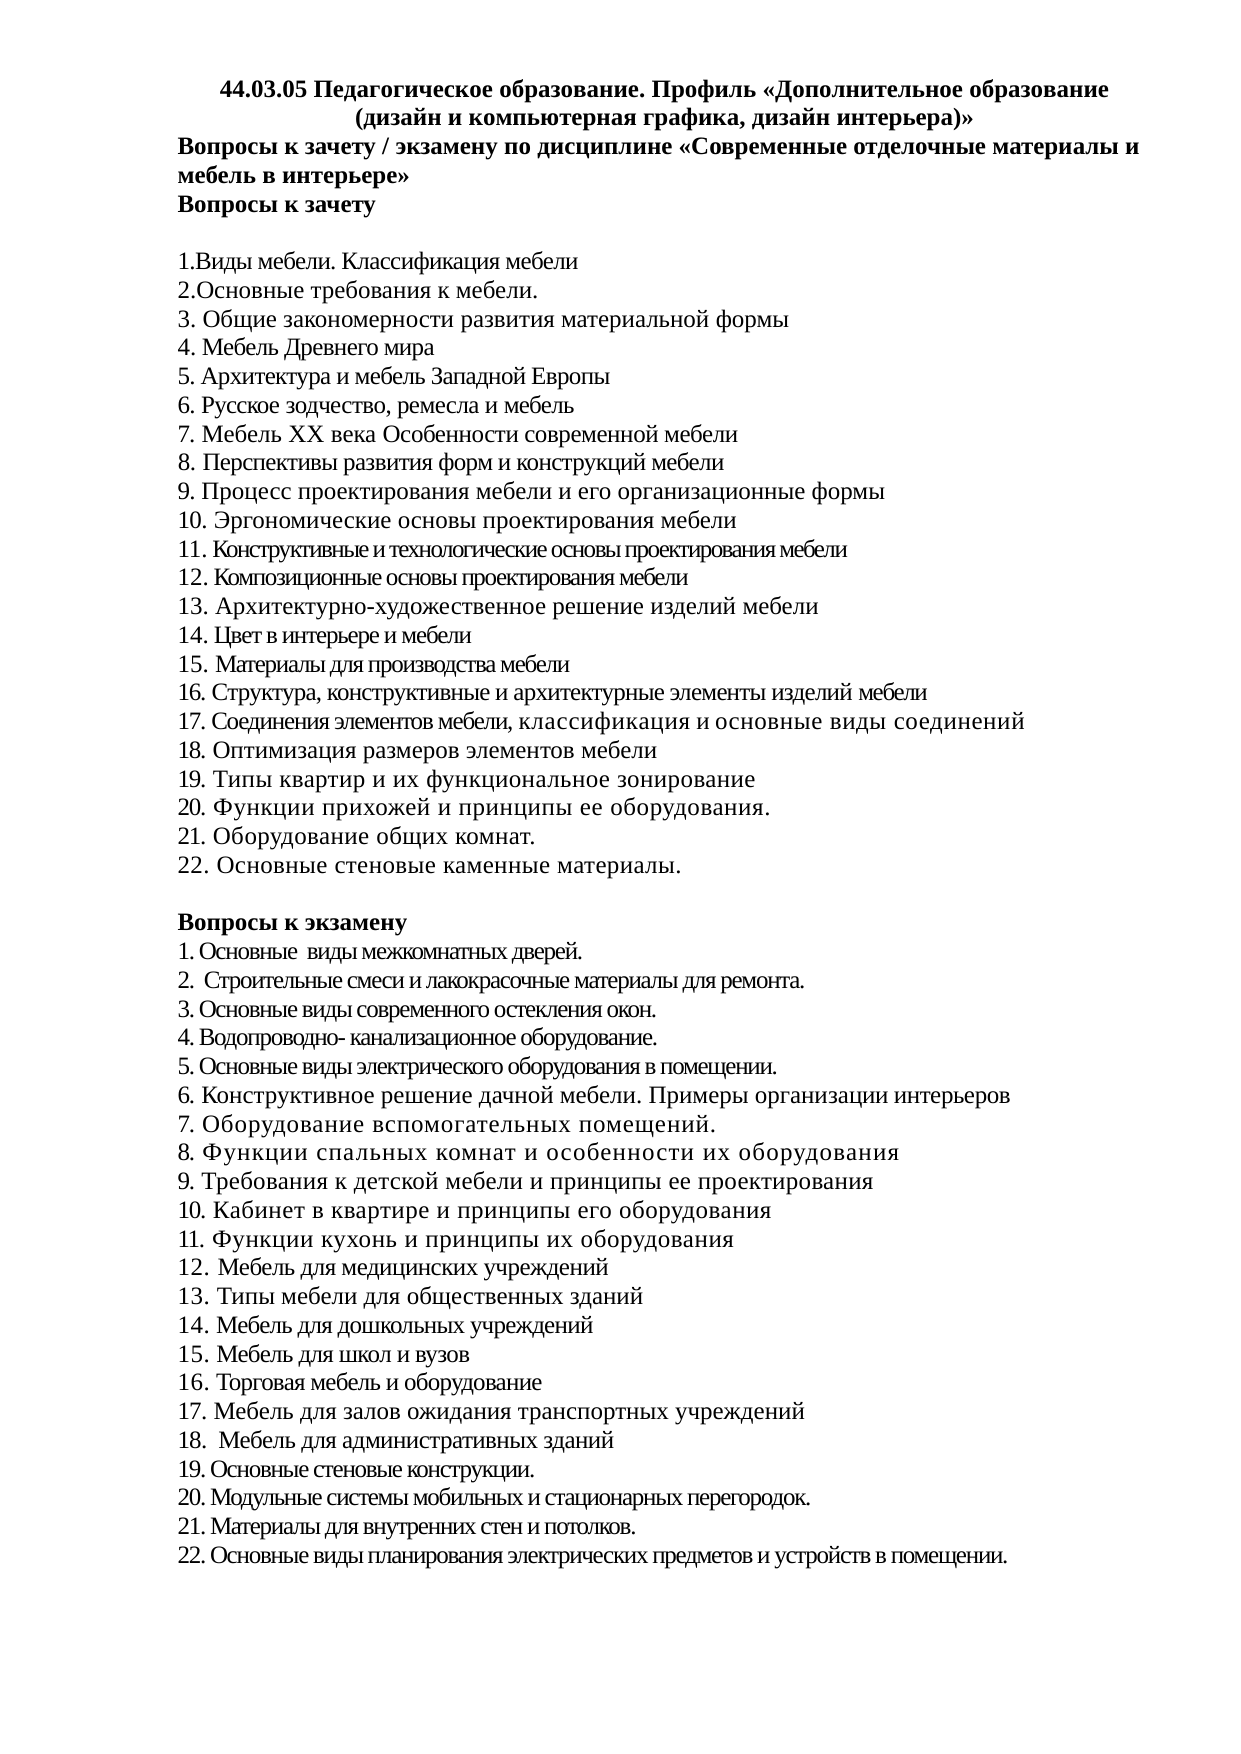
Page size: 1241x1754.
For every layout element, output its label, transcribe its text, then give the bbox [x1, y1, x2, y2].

text 19. Основные стеновые конструкции. [177, 1454, 1152, 1482]
text 1.Виды мебели. Классификация мебели [177, 246, 1152, 275]
text 7. Мебель XX века Особенности современной мебели [177, 419, 1152, 447]
text 15. Мебель для школ и вузов [177, 1339, 1152, 1367]
text Вопросы к зачету [177, 189, 1152, 217]
text 19. Типы квартир и их функциональное зонирование [177, 764, 1152, 792]
text 18. Оптимизация размеров элементов мебели [177, 735, 1152, 764]
text 8. Функции спальных комнат и особенности их оборудования [177, 1137, 1152, 1166]
text 16. Торговая мебель и оборудование [177, 1367, 1152, 1396]
text 4. Водопроводно- канализационное оборудование. [177, 1022, 1152, 1051]
text 7. Оборудование вспомогательных помещений. [177, 1109, 1152, 1137]
text 21. Оборудование общих комнат. [177, 821, 1152, 850]
text 4. Мебель Древнего мира [177, 332, 1152, 361]
text 18. Мебель для административных зданий [177, 1425, 1152, 1454]
text 6. Конструктивное решение дачной мебели. Примеры организации интерьеров [177, 1080, 1152, 1109]
text 22. Основные стеновые каменные материалы. [177, 850, 1152, 879]
text 20. Функции прихожей и принципы ее оборудования. [177, 792, 1152, 821]
text 9. Процесс проектирования мебели и его организационные формы [177, 476, 1152, 505]
text 14. Мебель для дошкольных учреждений [177, 1310, 1152, 1339]
text 5. Архитектура и мебель Западной Европы [177, 361, 1152, 390]
text Вопросы к зачету / экзамену по дисциплине «Современные отделочные материалы и мебель в интерьере» [177, 131, 1152, 189]
text 15. Материалы для производства мебели [177, 649, 1152, 677]
text 11. Конструктивные и технологические основы проектирования мебели [177, 534, 1152, 562]
text 21. Материалы для внутренних стен и потолков. [177, 1511, 1152, 1540]
text 13. Архитектурно-художественное решение изделий мебели [177, 591, 1152, 620]
text 13. Типы мебели для общественных зданий [177, 1281, 1152, 1310]
text 10. Эргономические основы проектирования мебели [177, 505, 1152, 534]
text 14. Цвет в интерьере и мебели [177, 620, 1152, 649]
text 10. Кабинет в квартире и принципы его оборудования [177, 1195, 1152, 1224]
text 11. Функции кухонь и принципы их оборудования [177, 1224, 1152, 1252]
text 3. Общие закономерности развития материальной формы [177, 304, 1152, 332]
text 3. Основные виды современного остекления окон. [177, 994, 1152, 1022]
text 8. Перспективы развития форм и конструкций мебели [178, 447, 1152, 476]
text 16. Структура, конструктивные и архитектурные элементы изделий мебели [177, 677, 1152, 706]
text Вопросы к экзамену [177, 907, 1152, 936]
text 2.Основные требования к мебели. [177, 275, 1152, 304]
text 1. Основные виды межкомнатных дверей. [177, 936, 1152, 965]
text 5. Основные виды электрического оборудования в помещении. [177, 1051, 1152, 1080]
text 2. Строительные смеси и лакокрасочные материалы для ремонта. [177, 965, 1152, 994]
text 17. Мебель для залов ожидания транспортных учреждений [177, 1396, 1152, 1425]
text 12. Мебель для медицинских учреждений [177, 1252, 1152, 1281]
text 12. Композиционные основы проектирования мебели [177, 562, 1152, 591]
text 20. Модульные системы мобильных и стационарных перегородок. [177, 1482, 1152, 1511]
text 9. Требования к детской мебели и принципы ее проектирования [177, 1166, 1152, 1195]
text 17. Соединения элементов мебели, классификация и основные виды соединений [177, 706, 1152, 735]
text 6. Русское зодчество, ремесла и мебель [177, 390, 1152, 419]
text 22. Основные виды планирования электрических предметов и устройств в помещении. [177, 1540, 1152, 1569]
